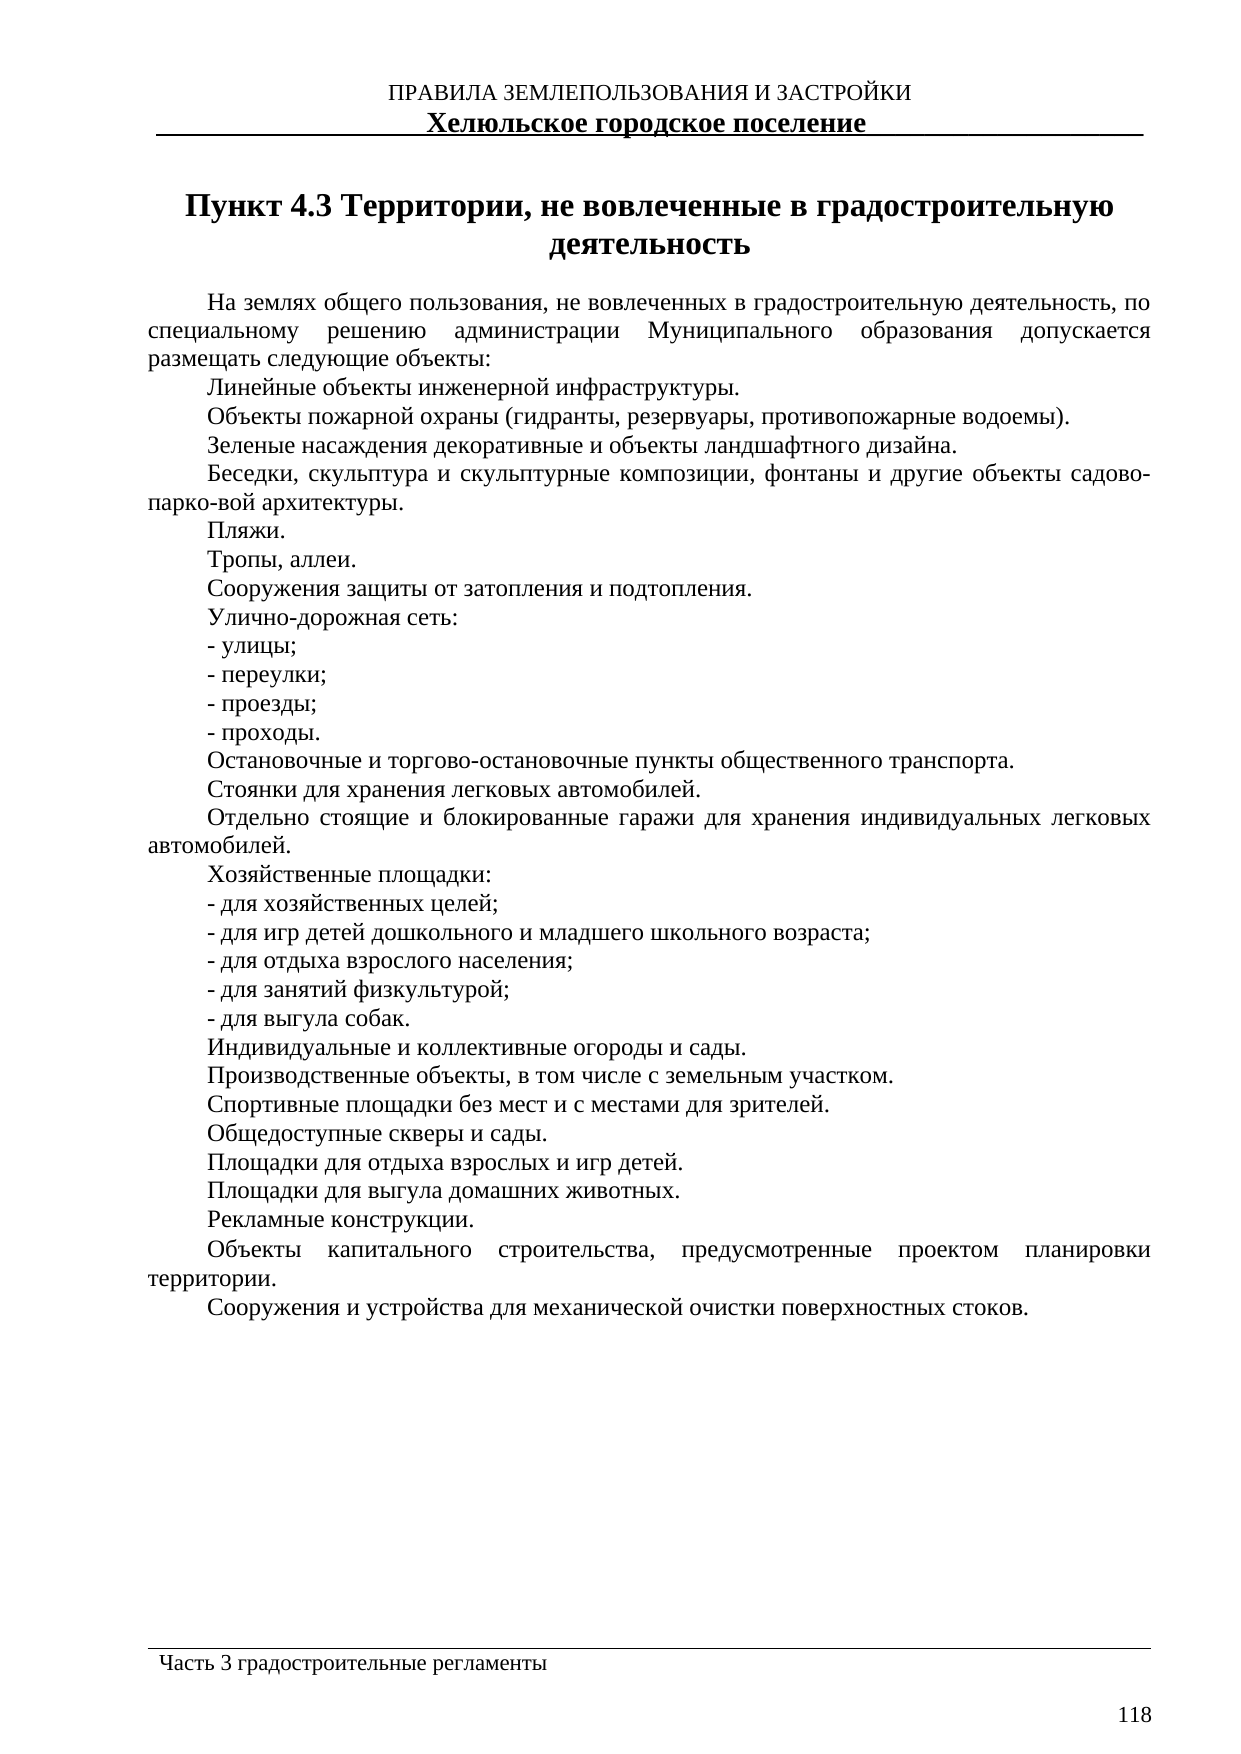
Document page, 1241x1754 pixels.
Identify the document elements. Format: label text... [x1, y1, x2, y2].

text Сооружения и устройства для механической очистки поверхностных стоков. [148, 1292, 1152, 1320]
text Зеленые насаждения декоративные и объекты ландшафтного дизайна. [148, 430, 1152, 458]
text Улично-дорожная сеть: [148, 602, 1152, 631]
text Пункт 4.3 Территории, не вовлеченные в градостроительную деятельность [148, 185, 1152, 262]
text Стоянки для хранения легковых автомобилей. [148, 774, 1152, 803]
list для выгула собак. [148, 1003, 1152, 1032]
text Отдельно стоящие и блокированные гаражи для хранения индивидуальных легковых автомобилей. [148, 803, 1152, 859]
text Пляжи. [148, 516, 1152, 544]
text Площадки для выгула домашних животных. [148, 1175, 1152, 1204]
list проезды; [148, 688, 1152, 717]
text Объекты капитального строительства, предусмотренные проектом планировки территории. [148, 1234, 1152, 1292]
list для отдыха взрослого населения; [148, 945, 1152, 974]
text Рекламные конструкции. [148, 1204, 1152, 1233]
text Беседки, скульптура и скульптурные композиции, фонтаны и другие объекты садово-парко-вой архитектуры. [148, 460, 1152, 515]
list переулки; [148, 659, 1152, 688]
text Линейные объекты инженерной инфраструктуры. [148, 372, 1152, 401]
list для хозяйственных целей; [148, 888, 1152, 917]
text Сооружения защиты от затопления и подтопления. [148, 573, 1152, 602]
list для игр детей дошкольного и младшего школьного возраста; [148, 917, 1152, 945]
list улицы; [148, 631, 1152, 659]
text Объекты пожарной охраны (гидранты, резервуары, противопожарные водоемы). [148, 401, 1152, 430]
list для занятий физкультурой; [148, 974, 1152, 1003]
text Хозяйственные площадки: [148, 859, 1152, 888]
text Индивидуальные и коллективные огороды и сады. [148, 1032, 1152, 1060]
text Производственные объекты, в том числе с земельным участком. [148, 1060, 1152, 1089]
text Остановочные и торгово-остановочные пункты общественного транспорта. [148, 746, 1152, 774]
list проходы. [148, 717, 1152, 746]
text На землях общего пользования, не вовлеченных в градостроительную деятельность, по специальному решению администрации Муниципального образования допускается размещать следующие объекты: [148, 287, 1152, 372]
text Спортивные площадки без мест и с местами для зрителей. [148, 1089, 1152, 1118]
text Общедоступные скверы и сады. [148, 1118, 1152, 1147]
text Площадки для отдыха взрослых и игр детей. [148, 1147, 1152, 1175]
text Тропы, аллеи. [148, 544, 1152, 573]
